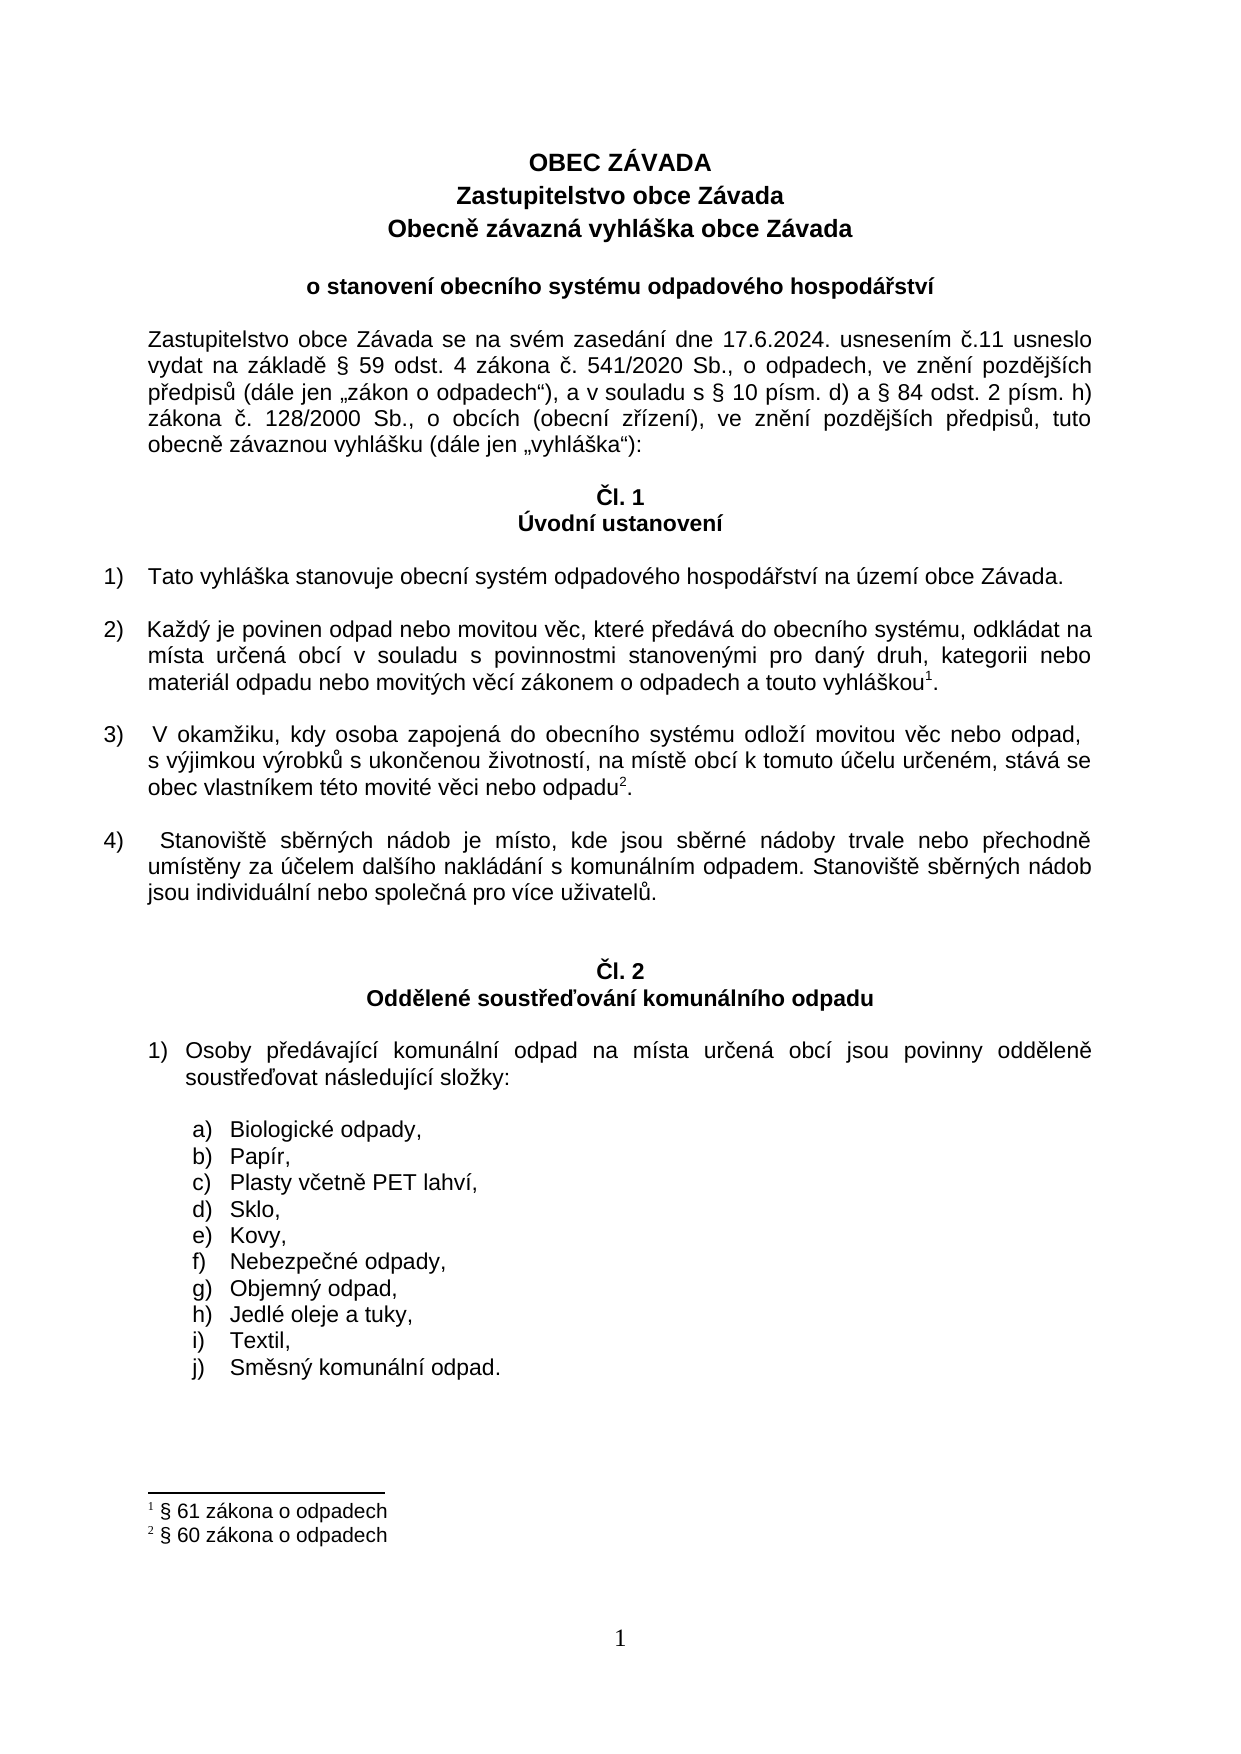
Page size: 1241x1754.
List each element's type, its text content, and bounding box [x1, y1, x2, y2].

list Tato vyhláška stanovuje obecní systém odpadového hospodářství na území obce Závada. [103, 563, 1092, 589]
list Biologické odpady, [192, 1116, 1092, 1143]
list Nebezpečné odpady, [192, 1248, 1092, 1274]
list Jedlé oleje a tuky, [192, 1301, 1092, 1327]
list V okamžiku, kdy osoba zapojená do obecního systému odloží movitou věc nebo odpad, s výjimkou výrobků s ukončenou životností, na místě obcí k tomuto účelu určeném, stává se obec vlastníkem této movité věci nebo odpadu. [103, 721, 1092, 800]
list Kovy, [192, 1222, 1092, 1248]
list Každý je povinen odpad nebo movitou věc, které předává do obecního systému, odkládat na místa určená obcí v souladu s povinnostmi stanovenými pro daný druh, kategorii nebo materiál odpadu nebo movitých věcí zákonem o odpadech a touto vyhláškou. [103, 616, 1092, 695]
text OBEC ZÁVADA [148, 148, 1092, 176]
list Sklo, [192, 1196, 1092, 1222]
text o stanovení obecního systému odpadového hospodářství [148, 273, 1092, 299]
text Obecně závazná vyhláška obce Závada [148, 214, 1092, 242]
list Textil, [192, 1327, 1092, 1354]
text Zastupitelstvo obce Závada [148, 181, 1092, 209]
text Čl. 2 [148, 958, 1092, 985]
list Stanoviště sběrných nádob je místo, kde jsou sběrné nádoby trvale nebo přechodně umístěny za účelem dalšího nakládání s komunálním odpadem. Stanoviště sběrných nádob jsou individuální nebo společná pro více uživatelů. [103, 827, 1092, 906]
list Plasty včetně PET lahví, [192, 1169, 1092, 1196]
text Čl. 1 [148, 484, 1092, 510]
text Oddělené soustřeďování komunálního odpadu [148, 985, 1092, 1011]
list Objemný odpad, [192, 1274, 1092, 1301]
list Směsný komunální odpad. [192, 1354, 1092, 1380]
subtitle Úvodní ustanovení [148, 510, 1092, 537]
list Papír, [192, 1143, 1092, 1169]
text Zastupitelstvo obce Závada se na svém zasedání dne 17.6.2024. usnesením č.11 usneslo vydat na základě § 59 odst. 4 zákona č. 541/2020 Sb., o odpadech, ve znění pozdějších předpisů (dále jen „zákon o odpadech“), a v souladu s § 10 písm. d) a § 84 odst. 2 písm. h) zákona č. 128/2000 Sb., o obcích (obecní zřízení), ve znění pozdějších předpisů, tuto obecně závaznou vyhlášku (dále jen „vyhláška“): [148, 326, 1092, 458]
list Osoby předávající komunální odpad na místa určená obcí jsou povinny odděleně soustřeďovat následující složky: [148, 1037, 1092, 1090]
